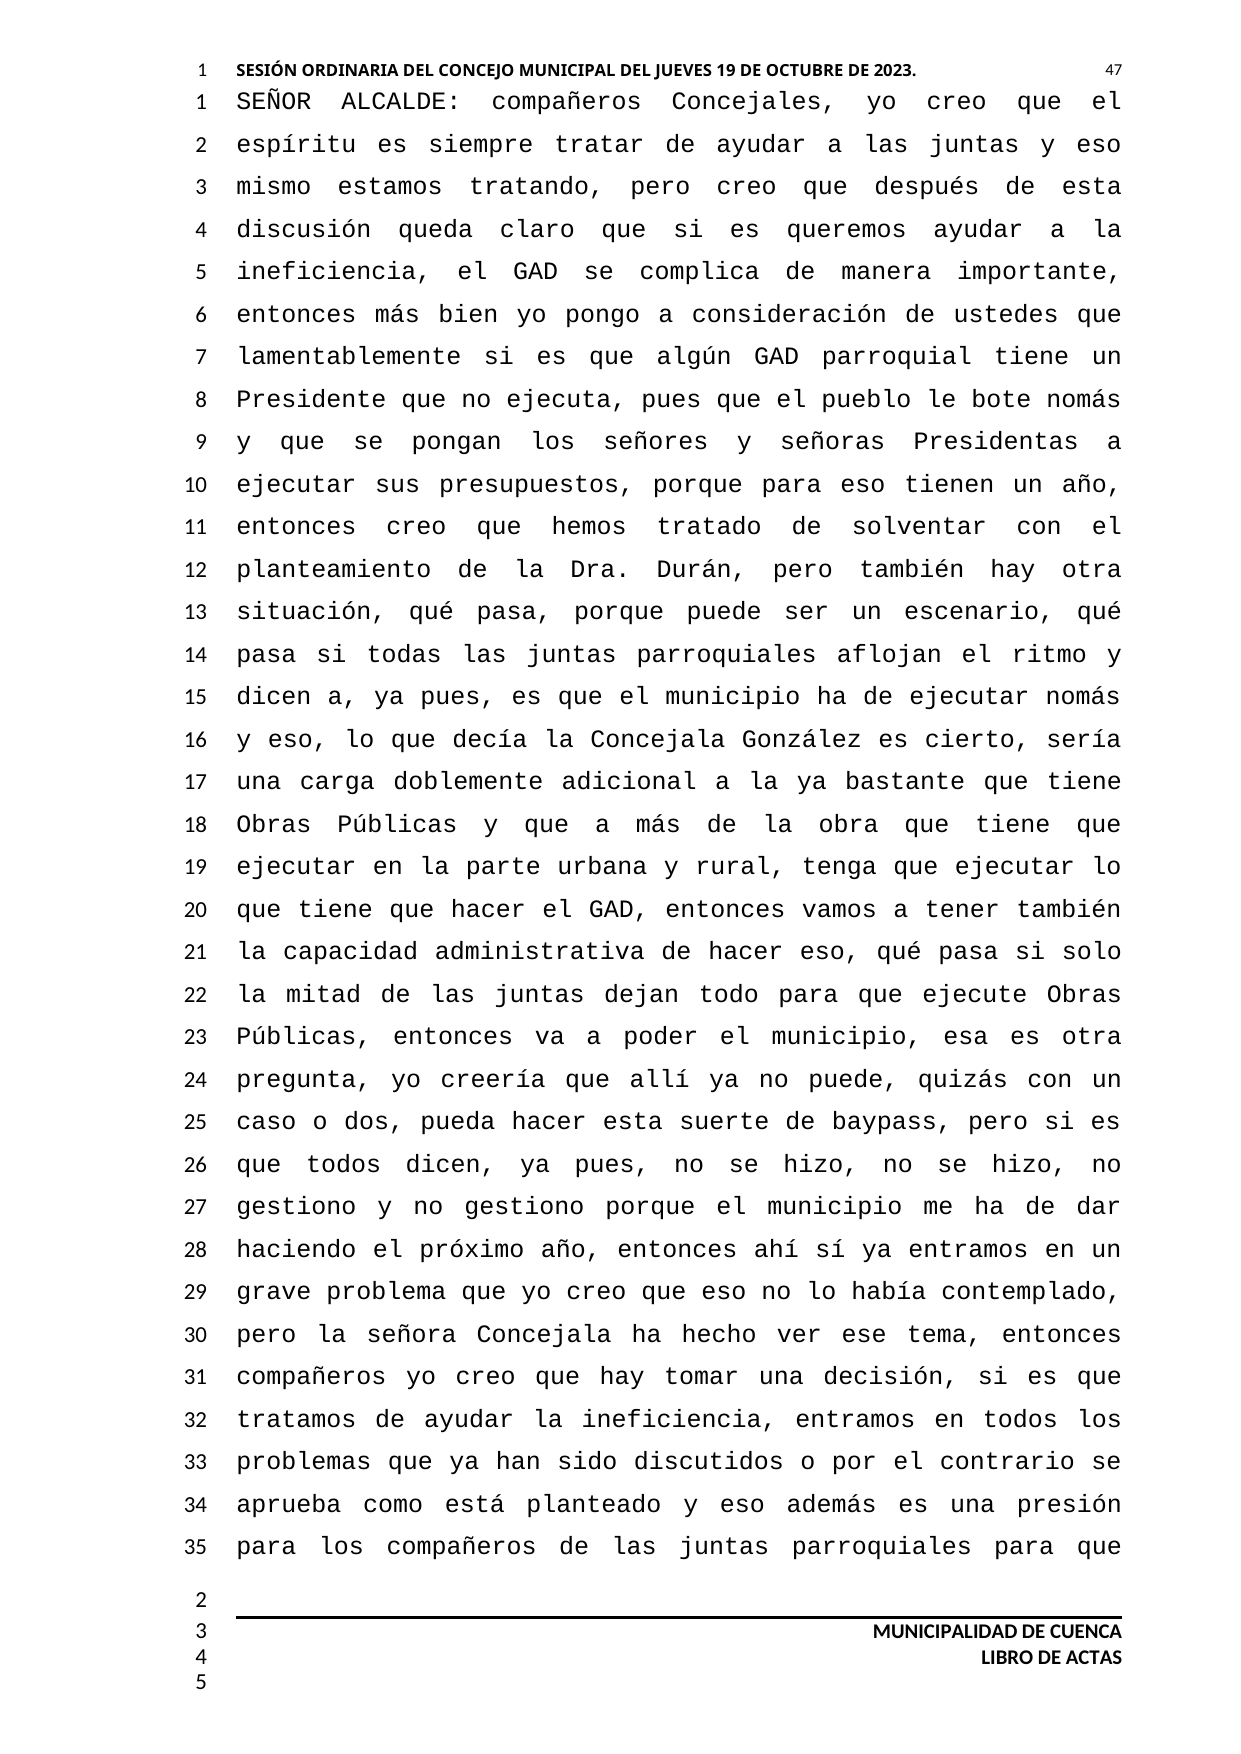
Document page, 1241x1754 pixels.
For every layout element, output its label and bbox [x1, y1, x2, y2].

text [236, 89, 1122, 1562]
